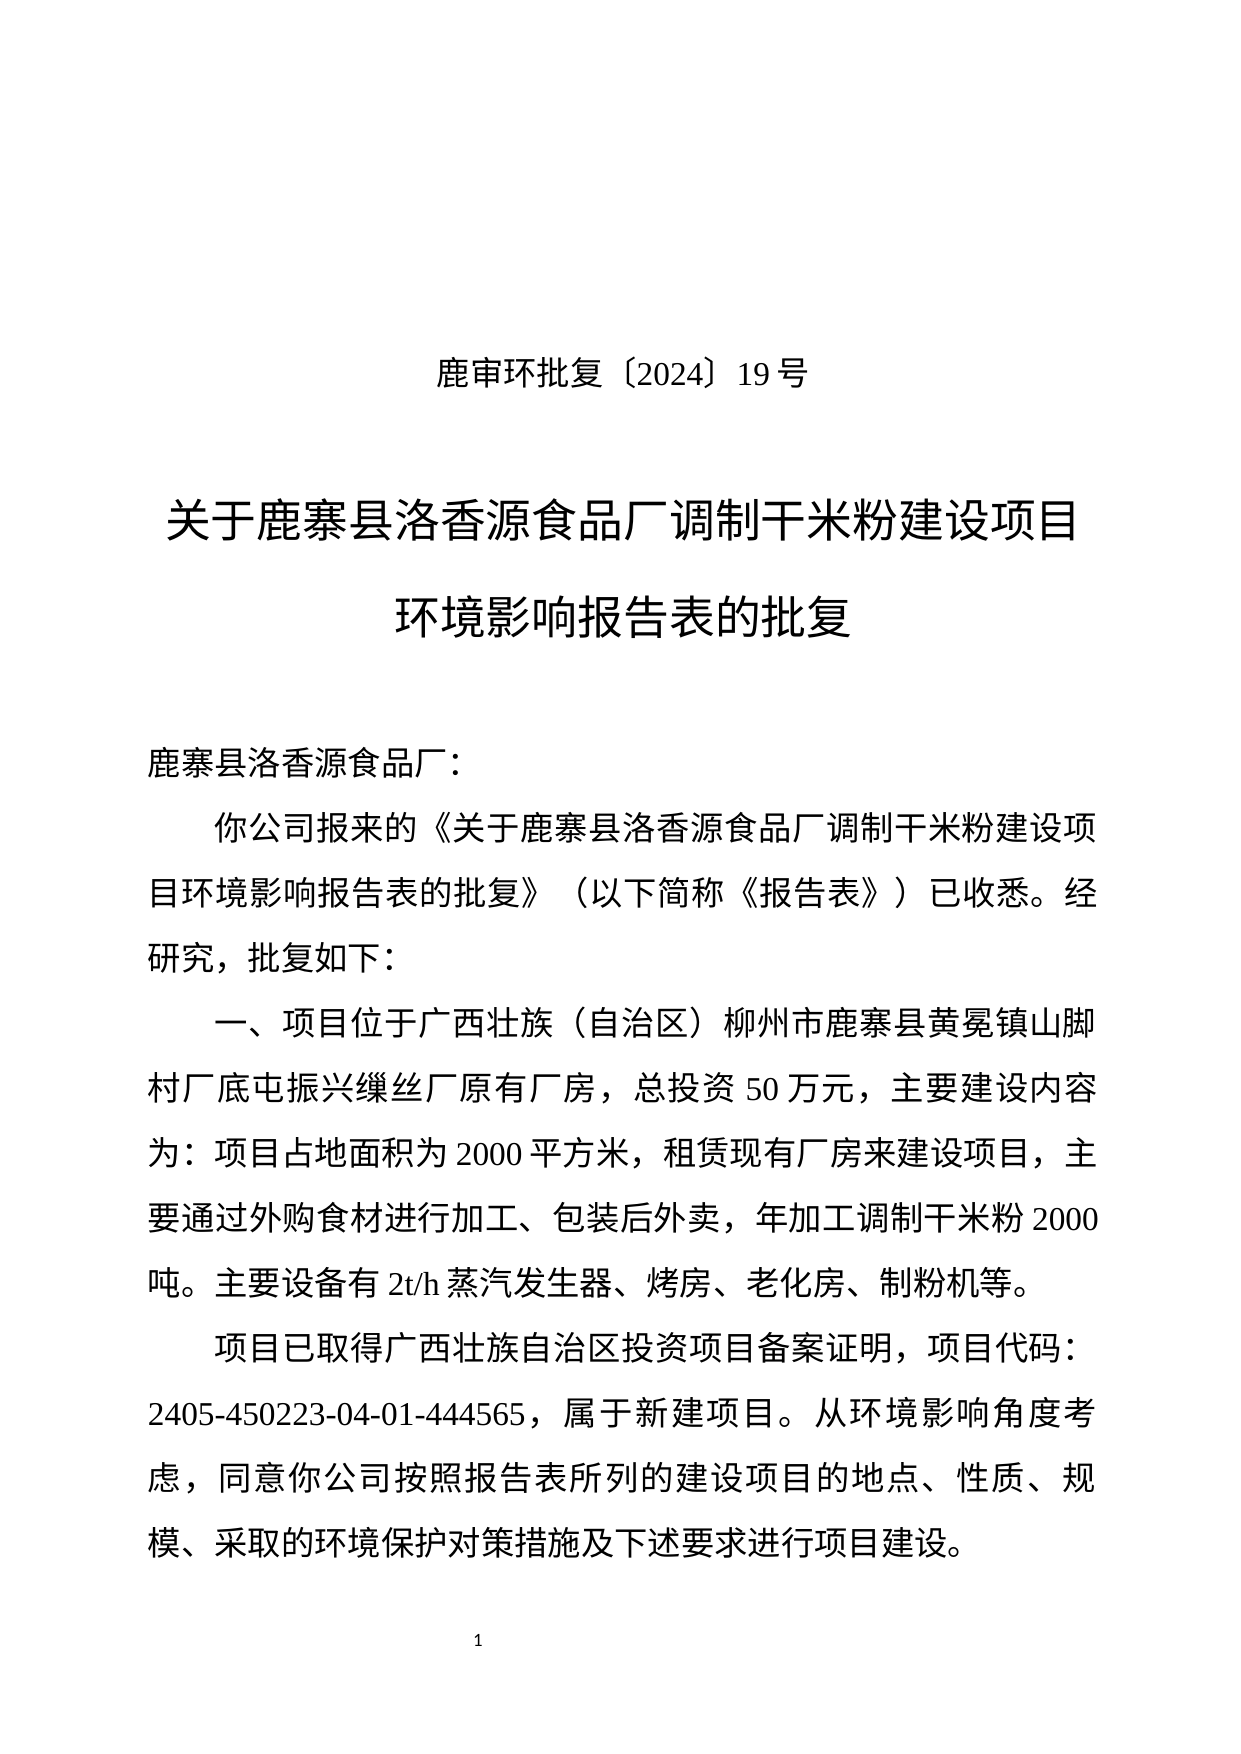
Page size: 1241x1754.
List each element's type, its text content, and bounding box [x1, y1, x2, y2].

text 关于鹿寨县洛香源食品厂调制干米粉建设项目环境影响报告表的批复 [148, 468, 1098, 663]
text 鹿寨县洛香源食品厂： [148, 728, 1098, 793]
text 一、项目位于广西壮族（自治区）柳州市鹿寨县黄冕镇山脚村厂底屯振兴缫丝厂原有厂房，总投资50万元，主要建设内容为：项目占地面积为2000平方米，租赁现有厂房来建设项目，主要通过外购食材进行加工、包装后外卖，年加工调制干米粉2000吨。主要设备有2t/h蒸汽发生器、烤房、老化房、制粉机等。 [148, 988, 1098, 1313]
text 你公司报来的《关于鹿寨县洛香源食品厂调制干米粉建设项目环境影响报告表的批复》（以下简称《报告表》）已收悉。经研究，批复如下： [148, 793, 1098, 988]
text 鹿审环批复〔2024〕19号 [148, 338, 1098, 403]
text 项目已取得广西壮族自治区投资项目备案证明，项目代码：2405-450223-04-01-444565，属于新建项目。从环境影响角度考虑，同意你公司按照报告表所列的建设项目的地点、性质、规模、采取的环境保护对策措施及下述要求进行项目建设。 [148, 1313, 1098, 1573]
